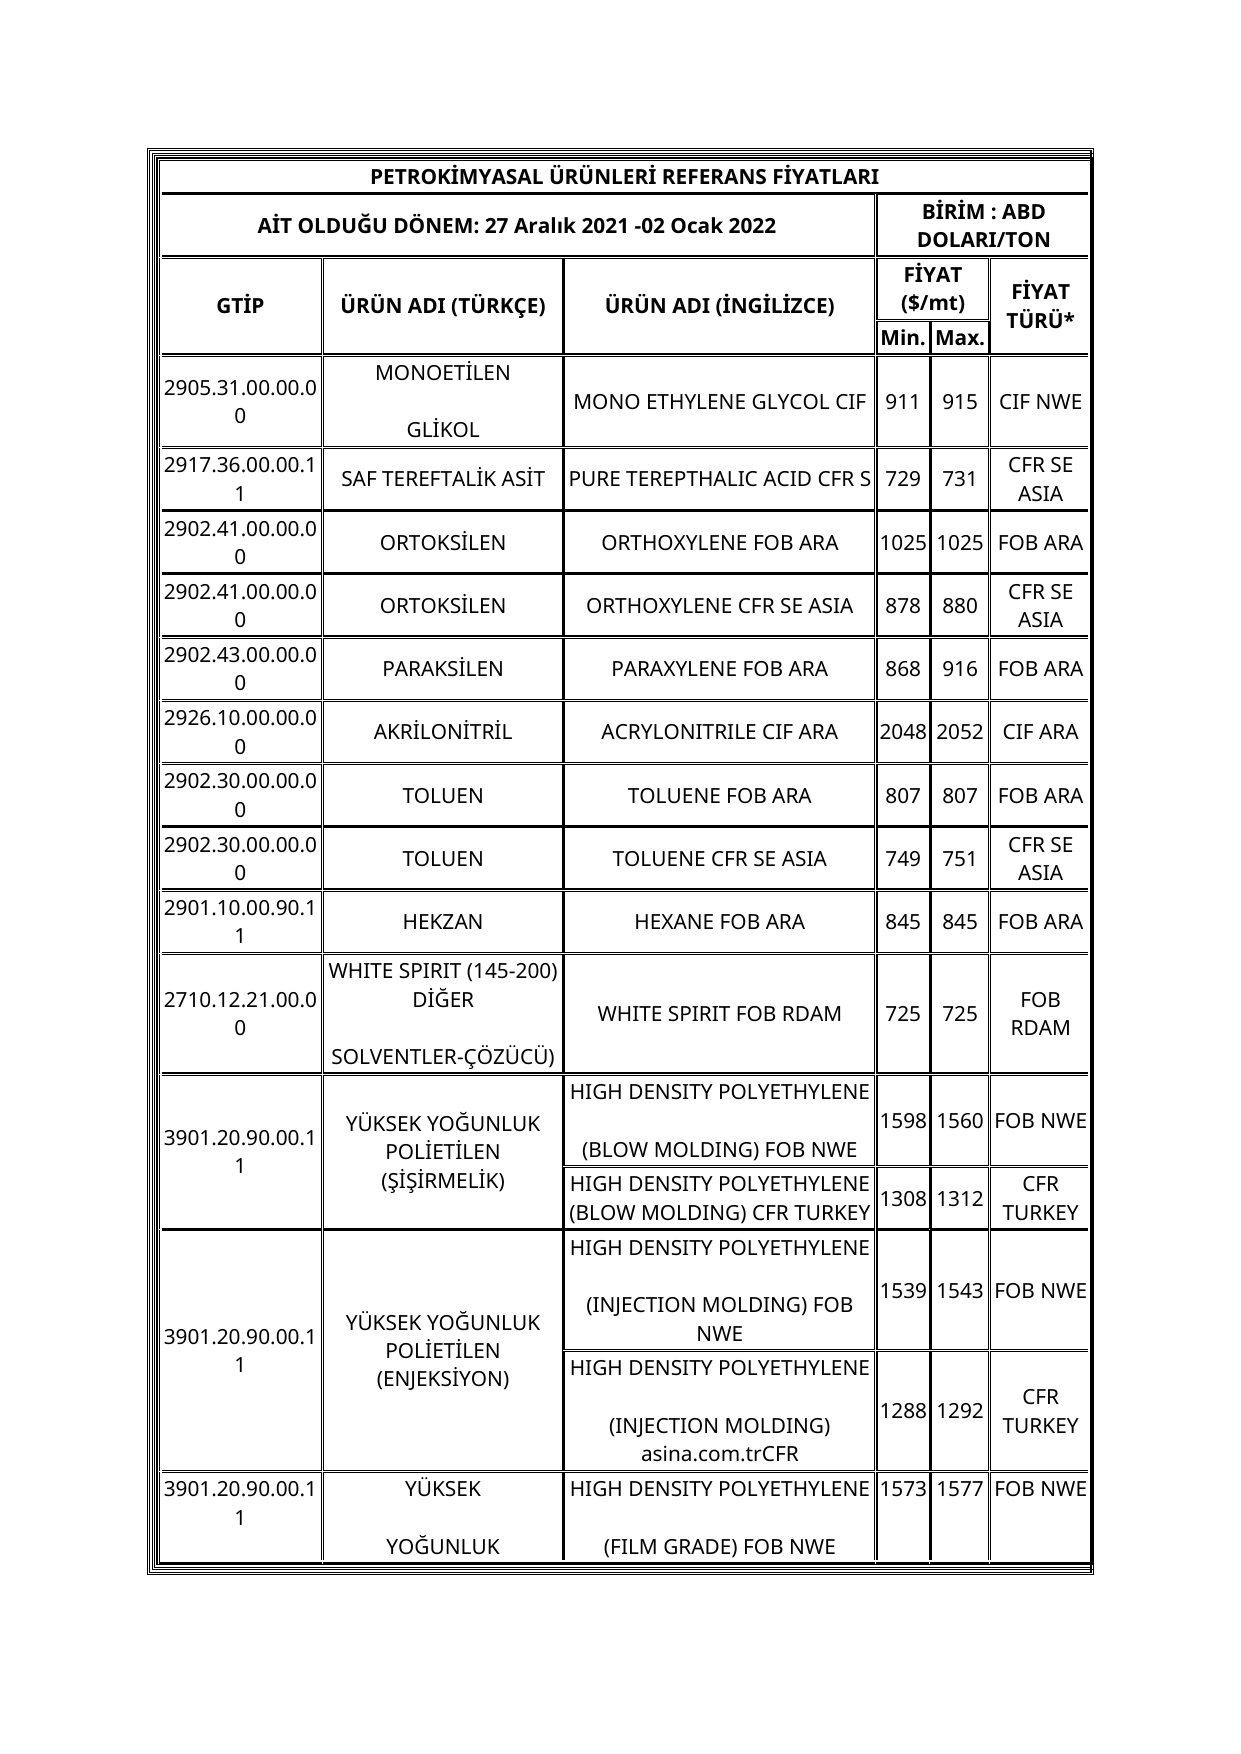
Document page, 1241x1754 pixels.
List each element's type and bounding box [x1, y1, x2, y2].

table_header [158, 161, 1090, 1564]
